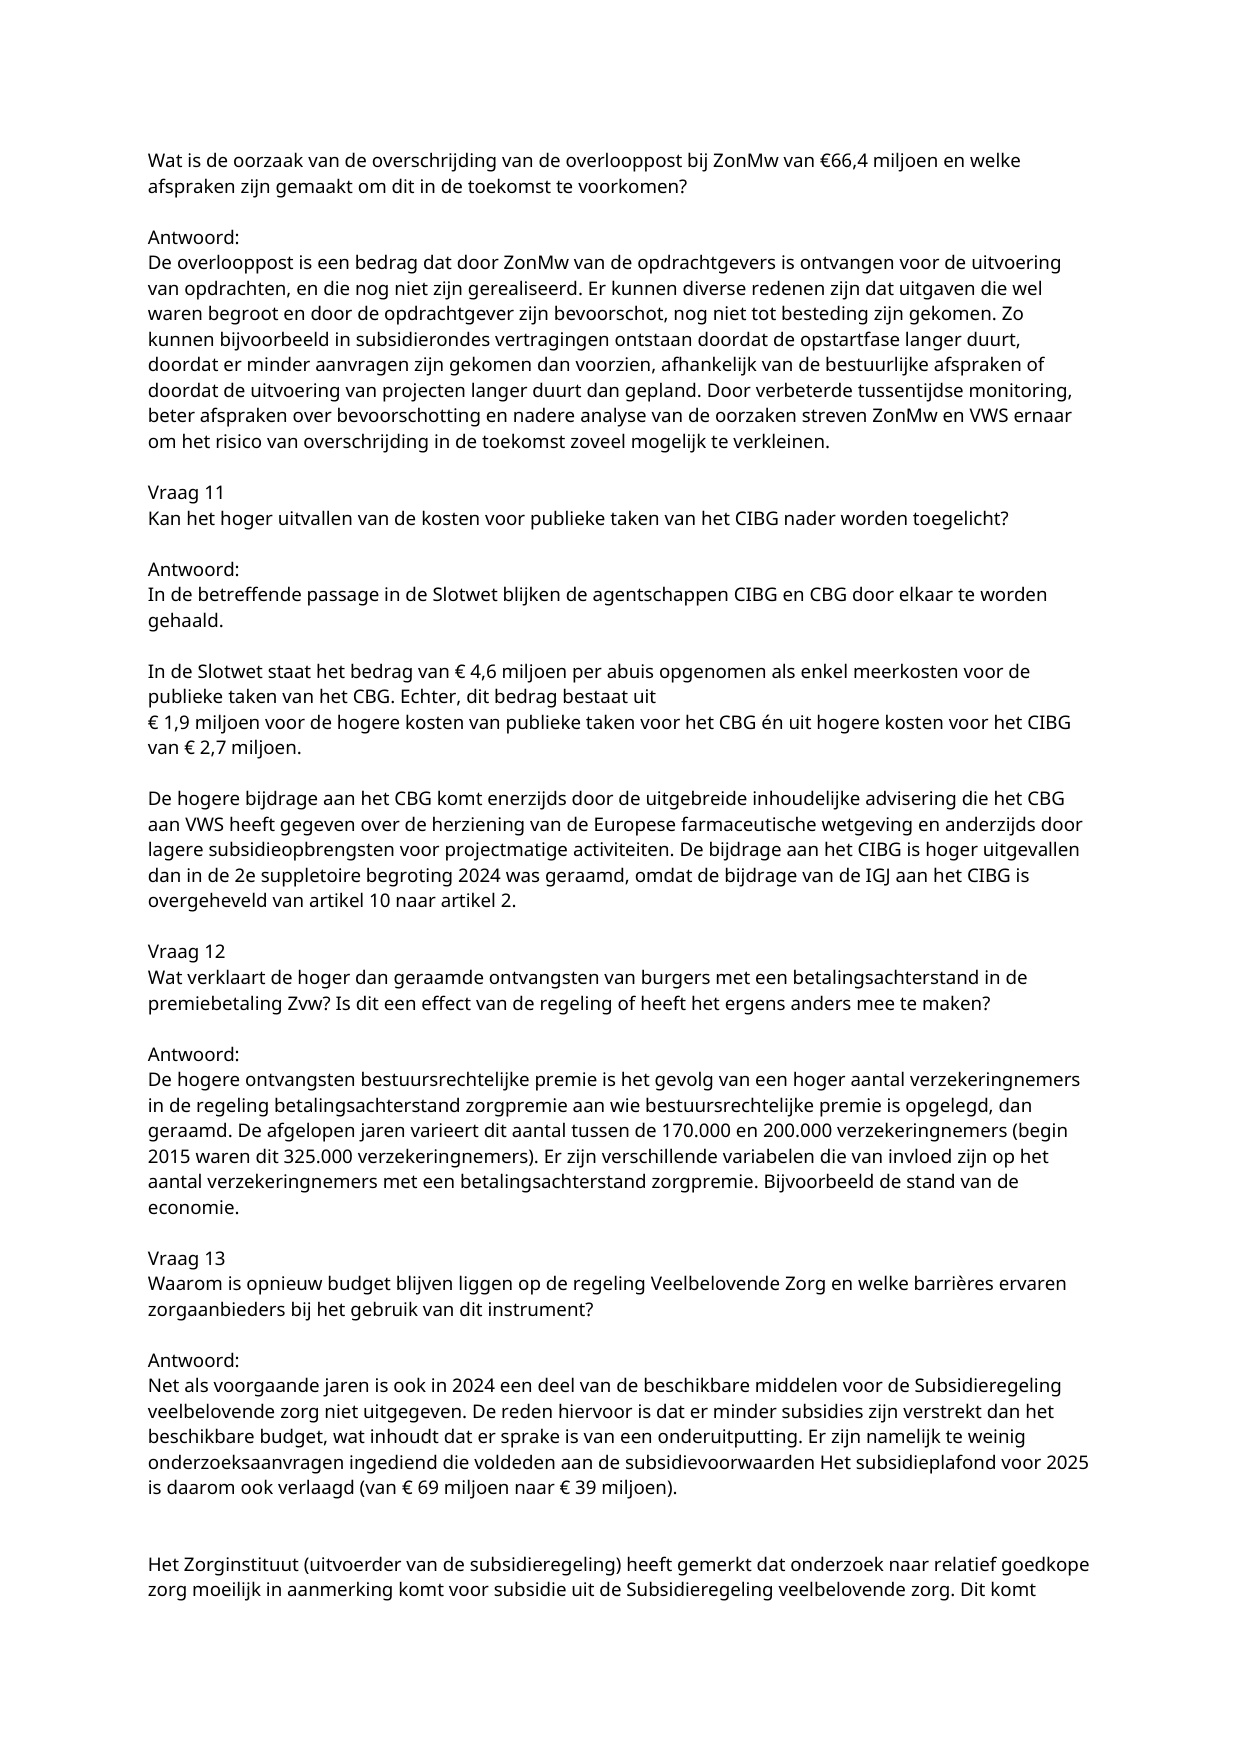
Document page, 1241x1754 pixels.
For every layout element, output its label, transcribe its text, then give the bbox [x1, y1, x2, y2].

text Antwoord: [148, 224, 1093, 250]
text Antwoord: [148, 556, 1093, 581]
text Antwoord: [148, 1347, 1093, 1373]
text Antwoord: [148, 1041, 1093, 1066]
text Vraag 11 [148, 479, 1093, 505]
text In de betreffende passage in de Slotwet blijken de agentschappen CIBG en CBG door elkaar te worden gehaald. [148, 581, 1093, 632]
text De hogere bijdrage aan het CBG komt enerzijds door de uitgebreide inhoudelijke advisering die het CBG aan VWS heeft gegeven over de herziening van de Europese farmaceutische wetgeving en anderzijds door lagere subsidieopbrengsten voor projectmatige activiteiten. De bĳdrage aan het CIBG is hoger uitgevallen dan in de 2e suppletoire begroting 2024 was geraamd, omdat de bijdrage van de IGJ aan het CIBG is overgeheveld van artikel 10 naar artikel 2. [148, 786, 1093, 913]
text Vraag 12 [148, 939, 1093, 964]
text Wat is de oorzaak van de overschrijding van de overlooppost bij ZonMw van €66,4 miljoen en welke afspraken zijn gemaakt om dit in de toekomst te voorkomen? [148, 148, 1093, 199]
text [148, 1551, 1093, 1602]
text Wat verklaart de hoger dan geraamde ontvangsten van burgers met een betalingsachterstand in de premiebetaling Zvw? Is dit een effect van de regeling of heeft het ergens anders mee te maken? [148, 964, 1093, 1015]
text Kan het hoger uitvallen van de kosten voor publieke taken van het CIBG nader worden toegelicht? [148, 505, 1093, 530]
text De hogere ontvangsten bestuursrechtelijke premie is het gevolg van een hoger aantal verzekeringnemers in de regeling betalingsachterstand zorgpremie aan wie bestuursrechtelijke premie is opgelegd, dan geraamd. De afgelopen jaren varieert dit aantal tussen de 170.000 en 200.000 verzekeringnemers (begin 2015 waren dit 325.000 verzekeringnemers). Er zijn verschillende variabelen die van invloed zijn op het aantal verzekeringnemers met een betalingsachterstand zorgpremie. Bijvoorbeeld de stand van de economie. [148, 1066, 1093, 1219]
text De overlooppost is een bedrag dat door ZonMw van de opdrachtgevers is ontvangen voor de uitvoering van opdrachten, en die nog niet zijn gerealiseerd. Er kunnen diverse redenen zijn dat uitgaven die wel waren begroot en door de opdrachtgever zijn bevoorschot, nog niet tot besteding zijn gekomen. Zo kunnen bijvoorbeeld in subsidierondes vertragingen ontstaan doordat de opstartfase langer duurt, doordat er minder aanvragen zijn gekomen dan voorzien, afhankelijk van de bestuurlijke afspraken of doordat de uitvoering van projecten langer duurt dan gepland. Door verbeterde tussentijdse monitoring, beter afspraken over bevoorschotting en nadere analyse van de oorzaken streven ZonMw en VWS ernaar om het risico van overschrijding in de toekomst zoveel mogelijk te verkleinen. [148, 250, 1093, 454]
text In de Slotwet staat het bedrag van € 4,6 miljoen per abuis opgenomen als enkel meerkosten voor de publieke taken van het CBG. Echter, dit bedrag bestaat uit [148, 658, 1093, 709]
text € 1,9 miljoen voor de hogere kosten van publieke taken voor het CBG én uit hogere kosten voor het CIBG van € 2,7 miljoen. [148, 709, 1093, 760]
text Waarom is opnieuw budget blijven liggen op de regeling Veelbelovende Zorg en welke barrières ervaren zorgaanbieders bij het gebruik van dit instrument? [148, 1271, 1093, 1322]
text Net als voorgaande jaren is ook in 2024 een deel van de beschikbare middelen voor de Subsidieregeling veelbelovende zorg niet uitgegeven. De reden hiervoor is dat er minder subsidies zijn verstrekt dan het beschikbare budget, wat inhoudt dat er sprake is van een onderuitputting. Er zijn namelijk te weinig onderzoeksaanvragen ingediend die voldeden aan de subsidievoorwaarden Het subsidieplafond voor 2025 is daarom ook verlaagd (van € 69 miljoen naar € 39 miljoen). [148, 1373, 1093, 1500]
text Vraag 13 [148, 1245, 1093, 1271]
